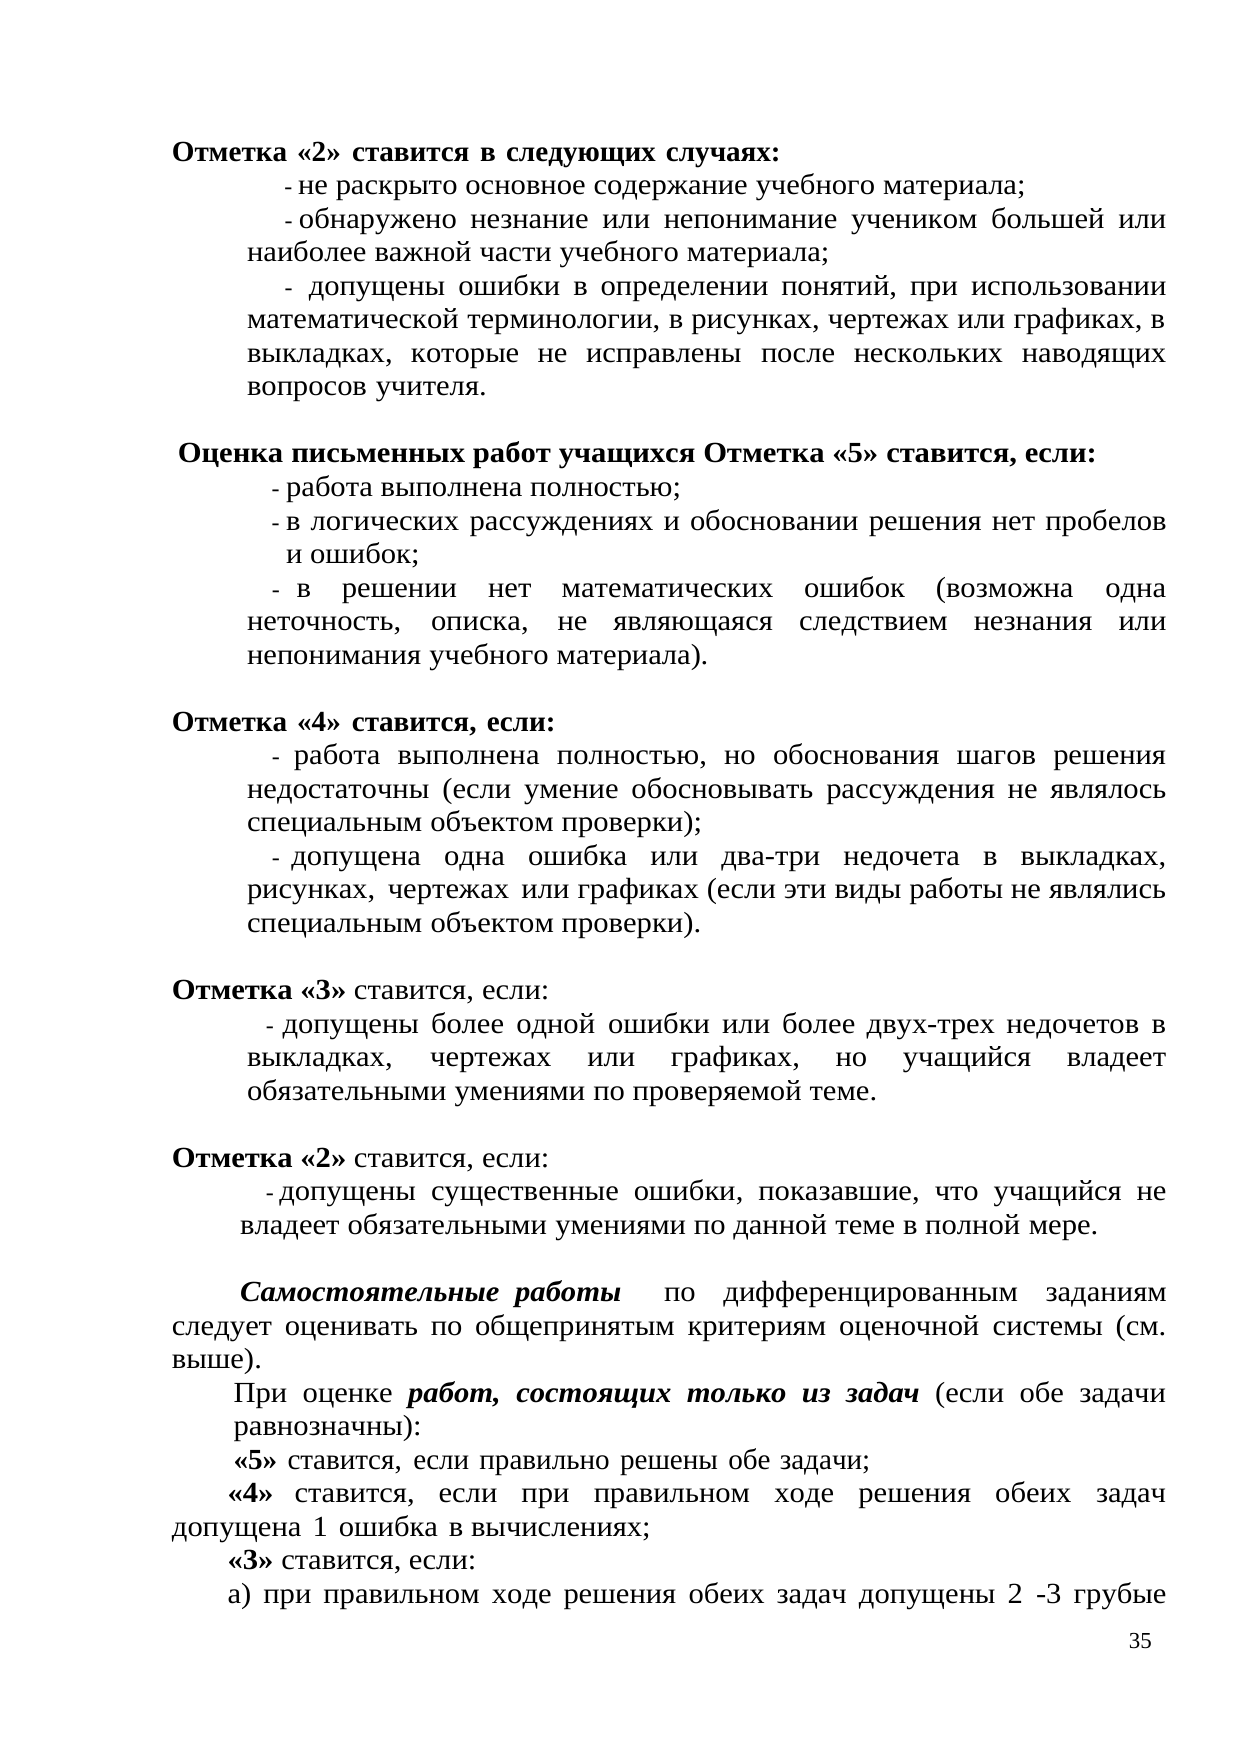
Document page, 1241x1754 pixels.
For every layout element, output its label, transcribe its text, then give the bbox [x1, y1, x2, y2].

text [227, 1576, 1166, 1609]
text «4» ставится, если при правильном ходе решения обеих задач допущена 1 ошибка в вычислениях; [172, 1475, 1166, 1542]
list работа выполнена полностью; [271, 469, 1166, 503]
list в логических рассуждениях и обосновании решения нет пробелов и ошибок; [271, 503, 1166, 570]
list допущены более одной ошибки или более двух-трех недочетов в выкладках, чертежах или графиках, но учащийся владеет обязательными умениями по проверяемой теме. [247, 1006, 1166, 1106]
text Отметка «2» ставится, если: [172, 1140, 1166, 1173]
text Оценка письменных работ учащихся Отметка «5» ставится, если: [172, 436, 1166, 469]
list обнаружено незнание или непонимание учеником большей или наиболее важной части учебного материала; [247, 201, 1166, 268]
list допущены ошибки в определении понятий, при использовании математической терминологии, в рисунках, чертежах или графиках, в выкладках, которые не исправлены после нескольких наводящих вопросов учителя. [247, 268, 1166, 402]
text Отметка «2» ставится в следующих случаях: [172, 134, 1166, 167]
text Отметка «4» ставится, если: [172, 704, 1166, 737]
list допущены существенные ошибки, показавшие, что учащийся не владеет обязательными умениями по данной теме в полной мере. [240, 1173, 1166, 1241]
list допущена одна ошибка или два-три недочета в выкладках, рисунках, чертежах или графиках (если эти виды работы не являлись специальным объектом проверки). [247, 838, 1166, 939]
text При оценке работ, состоящих только из задач (если обе задачи равнозначны): [233, 1375, 1166, 1442]
text «3» ставится, если: [227, 1542, 1166, 1576]
text Самостоятельные работы по дифференцированным заданиям следует оценивать по общепринятым критериям оценочной системы (см. выше). [172, 1274, 1166, 1375]
list в решении нет математических ошибок (возможна одна неточность, описка, не являющаяся следствием незнания или непонимания учебного материала). [247, 570, 1166, 670]
text Отметка «3» ставится, если: [172, 972, 1166, 1006]
text «5» ставится, если правильно решены обе задачи; [233, 1442, 1166, 1475]
list не раскрыто основное содержание учебного материала; [284, 167, 1166, 201]
list работа выполнена полностью, но обоснования шагов решения недостаточны (если умение обосновывать рассуждения не являлось специальным объектом проверки); [247, 737, 1166, 838]
